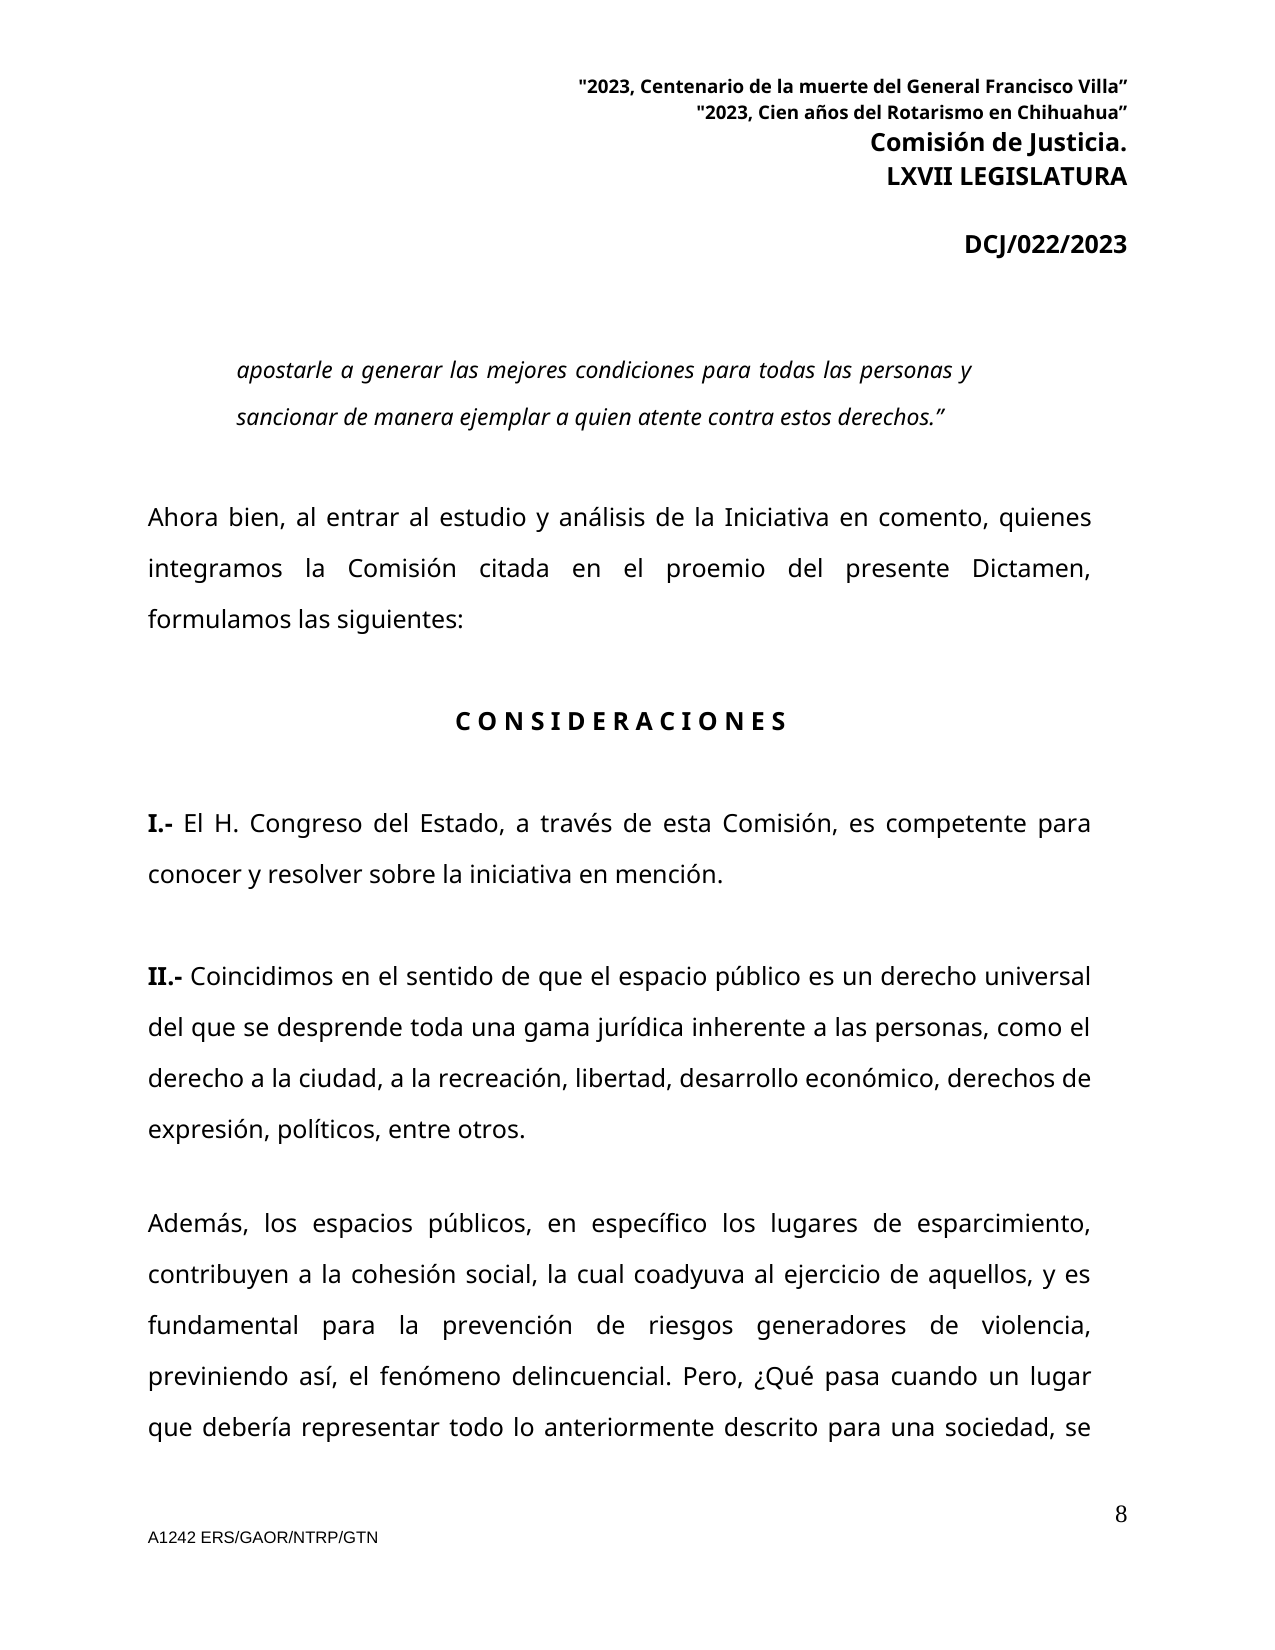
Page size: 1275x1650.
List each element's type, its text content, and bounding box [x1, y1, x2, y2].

text Ahora bien, al entrar al estudio y análisis de la Iniciativa en comento, quienes integramos la Comisión citada en el proemio del presente Dictamen, formulamos las siguientes: [148, 499, 1093, 635]
text II.- Coincidimos en el sentido de que el espacio público es un derecho universal del que se desprende toda una gama jurídica inherente a las personas, como el derecho a la ciudad, a la recreación, libertad, desarrollo económico, derechos de expresión, políticos, entre otros. [148, 958, 1092, 1146]
text C O N S I D E R A C I O N E S [148, 703, 1093, 737]
text I.- El H. Congreso del Estado, a través de esta Comisión, es competente para conocer y resolver sobre la iniciativa en mención. [148, 805, 1092, 891]
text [236, 354, 974, 432]
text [148, 1206, 1092, 1444]
